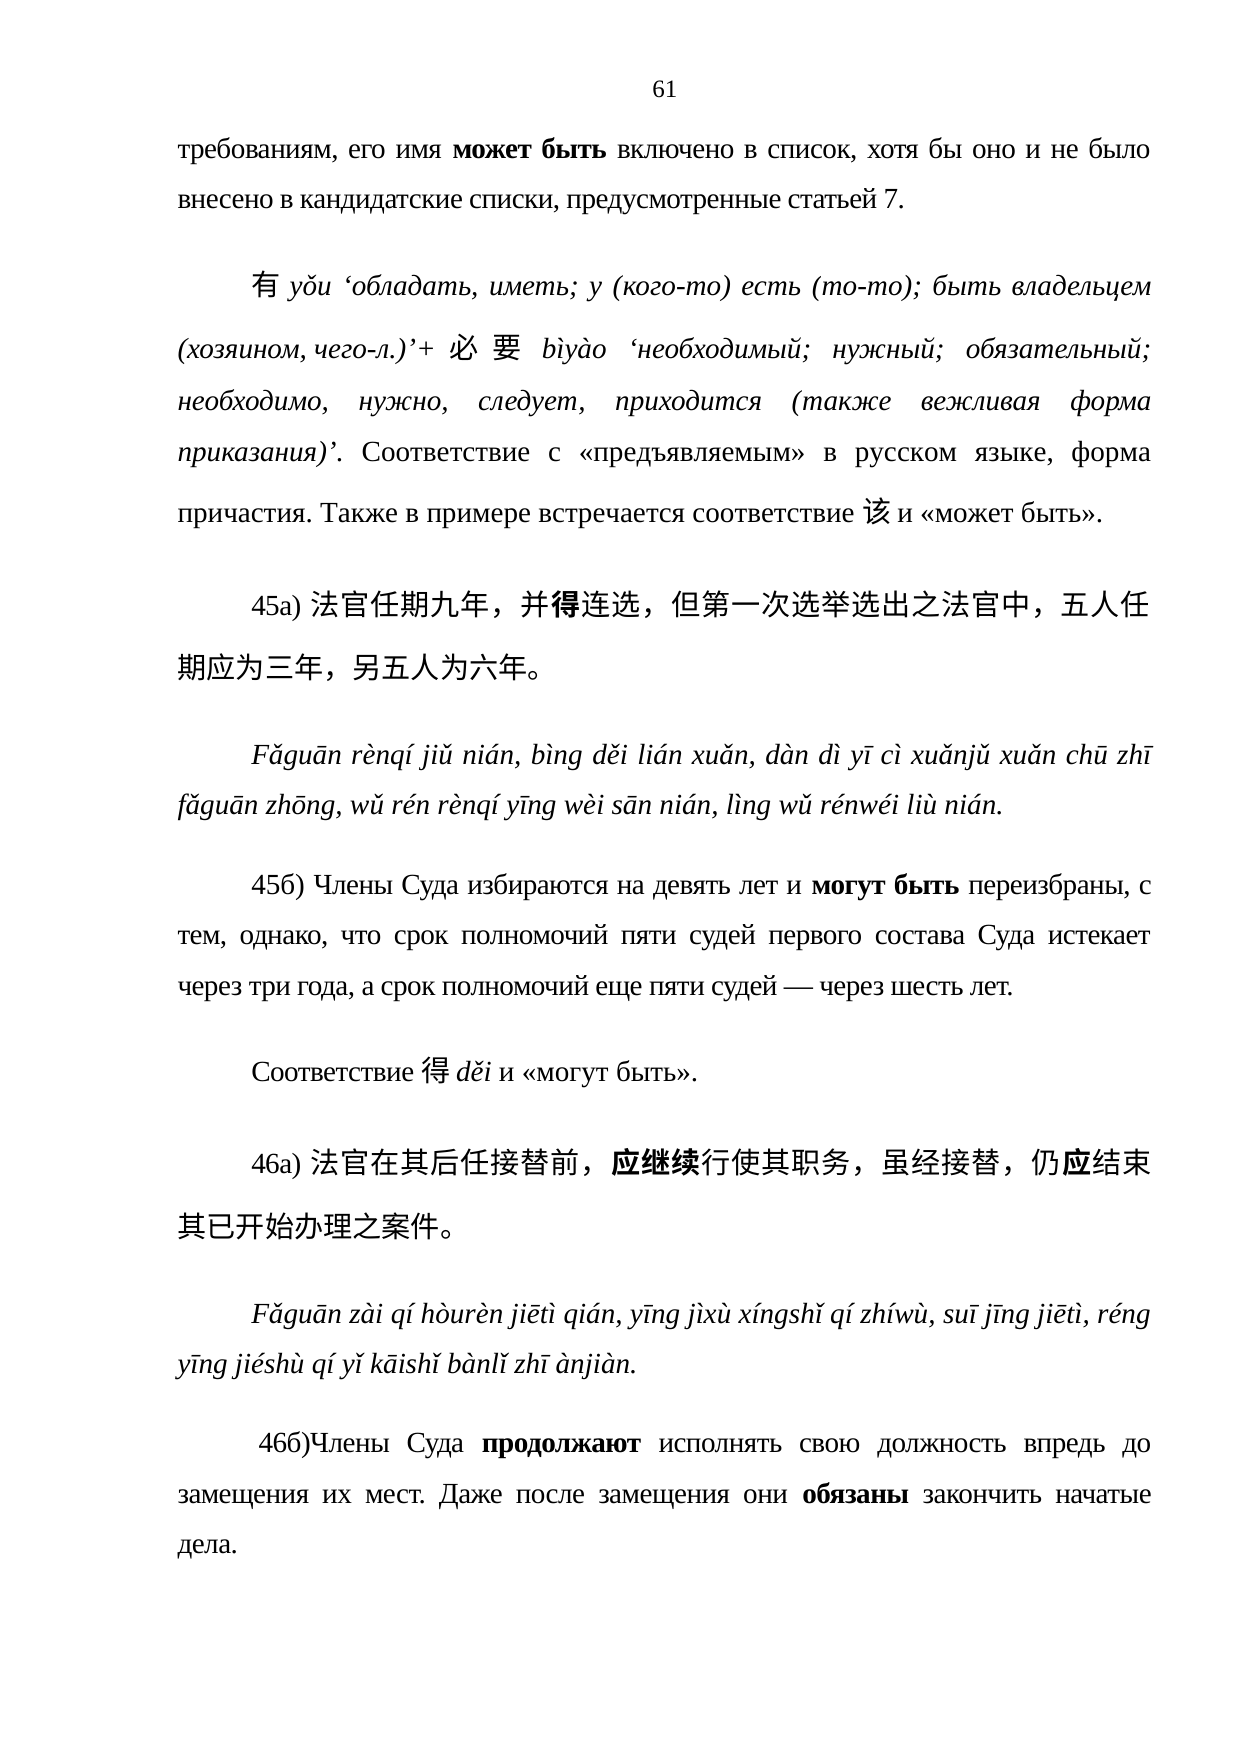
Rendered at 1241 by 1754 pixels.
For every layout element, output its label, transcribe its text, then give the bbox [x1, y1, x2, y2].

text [177, 165, 1152, 215]
text Соответствие 得děi и «могут быть». [177, 1047, 1152, 1089]
text 有yǒu ‘обладать, иметь; у (кого-то) есть (то-то); быть владельцем (хозяином, чего-л.)’+必要bìyào ‘необходимый; нужный; обязательный; необходимо, нужно, следует, приходится (также вежливая форма приказания)’. Соответствие с «предъявляемым» в русском языке, форма причастия. Также в примере встречается соответствие 该и «может быть». [177, 261, 1152, 384]
text 46б)Члены Суда продолжают исполнять свою должность впредь до замещения их мест. Даже после замещения они обязаны закончить начатые дела. [177, 1509, 1152, 1560]
text 45б) Члены Суда избираются на девять лет и могут быть переизбраны, с тем, однако, что срок полномочий пяти судей первого состава Суда истекает через три года, а срок полномочий еще пяти судей — через шесть лет. [177, 867, 1152, 917]
text 45а) 法官任期九年，并得连选，但第一次选举选出之法官中，五人任期应为三年，另五人为六年。 [177, 581, 1152, 687]
text Fǎguān zài qí hòurèn jiētì qián, yīng jìxù xíngshǐ qí zhíwù, suī jīng jiētì, réng yīng jiéshù qí yǐ kāishǐ bànlǐ zhī ànjiàn. [177, 1296, 1152, 1379]
text 45б) Члены Суда избираются на девять лет и могут быть переизбраны, с тем, однако, что срок полномочий пяти судей первого состава Суда истекает через три года, а срок полномочий еще пяти судей — через шесть лет. [177, 951, 1152, 1001]
text 有yǒu ‘обладать, иметь; у (кого-то) есть (то-то); быть владельцем (хозяином, чего-л.)’+必要bìyào ‘необходимый; нужный; обязательный; необходимо, нужно, следует, приходится (также вежливая форма приказания)’. Соответствие с «предъявляемым» в русском языке, форма причастия. Также в примере встречается соответствие 该и «может быть». [177, 417, 1152, 531]
text Fǎguān rènqí jiǔ nián, bìng děi lián xuǎn, dàn dì yī cì xuǎnjǔ xuǎn chū zhī fǎguān zhōng, wǔ rén rènqí yīng wèi sān nián, lìng wǔ rénwéi liù nián. [177, 737, 1152, 821]
text 46б)Члены Суда продолжают исполнять свою должность впредь до замещения их мест. Даже после замещения они обязаны закончить начатые дела. [177, 1426, 1152, 1476]
text 46а) 法官在其后任接替前，应继续行使其职务，虽经接替，仍应结束其已开始办理之案件。 [177, 1140, 1152, 1245]
